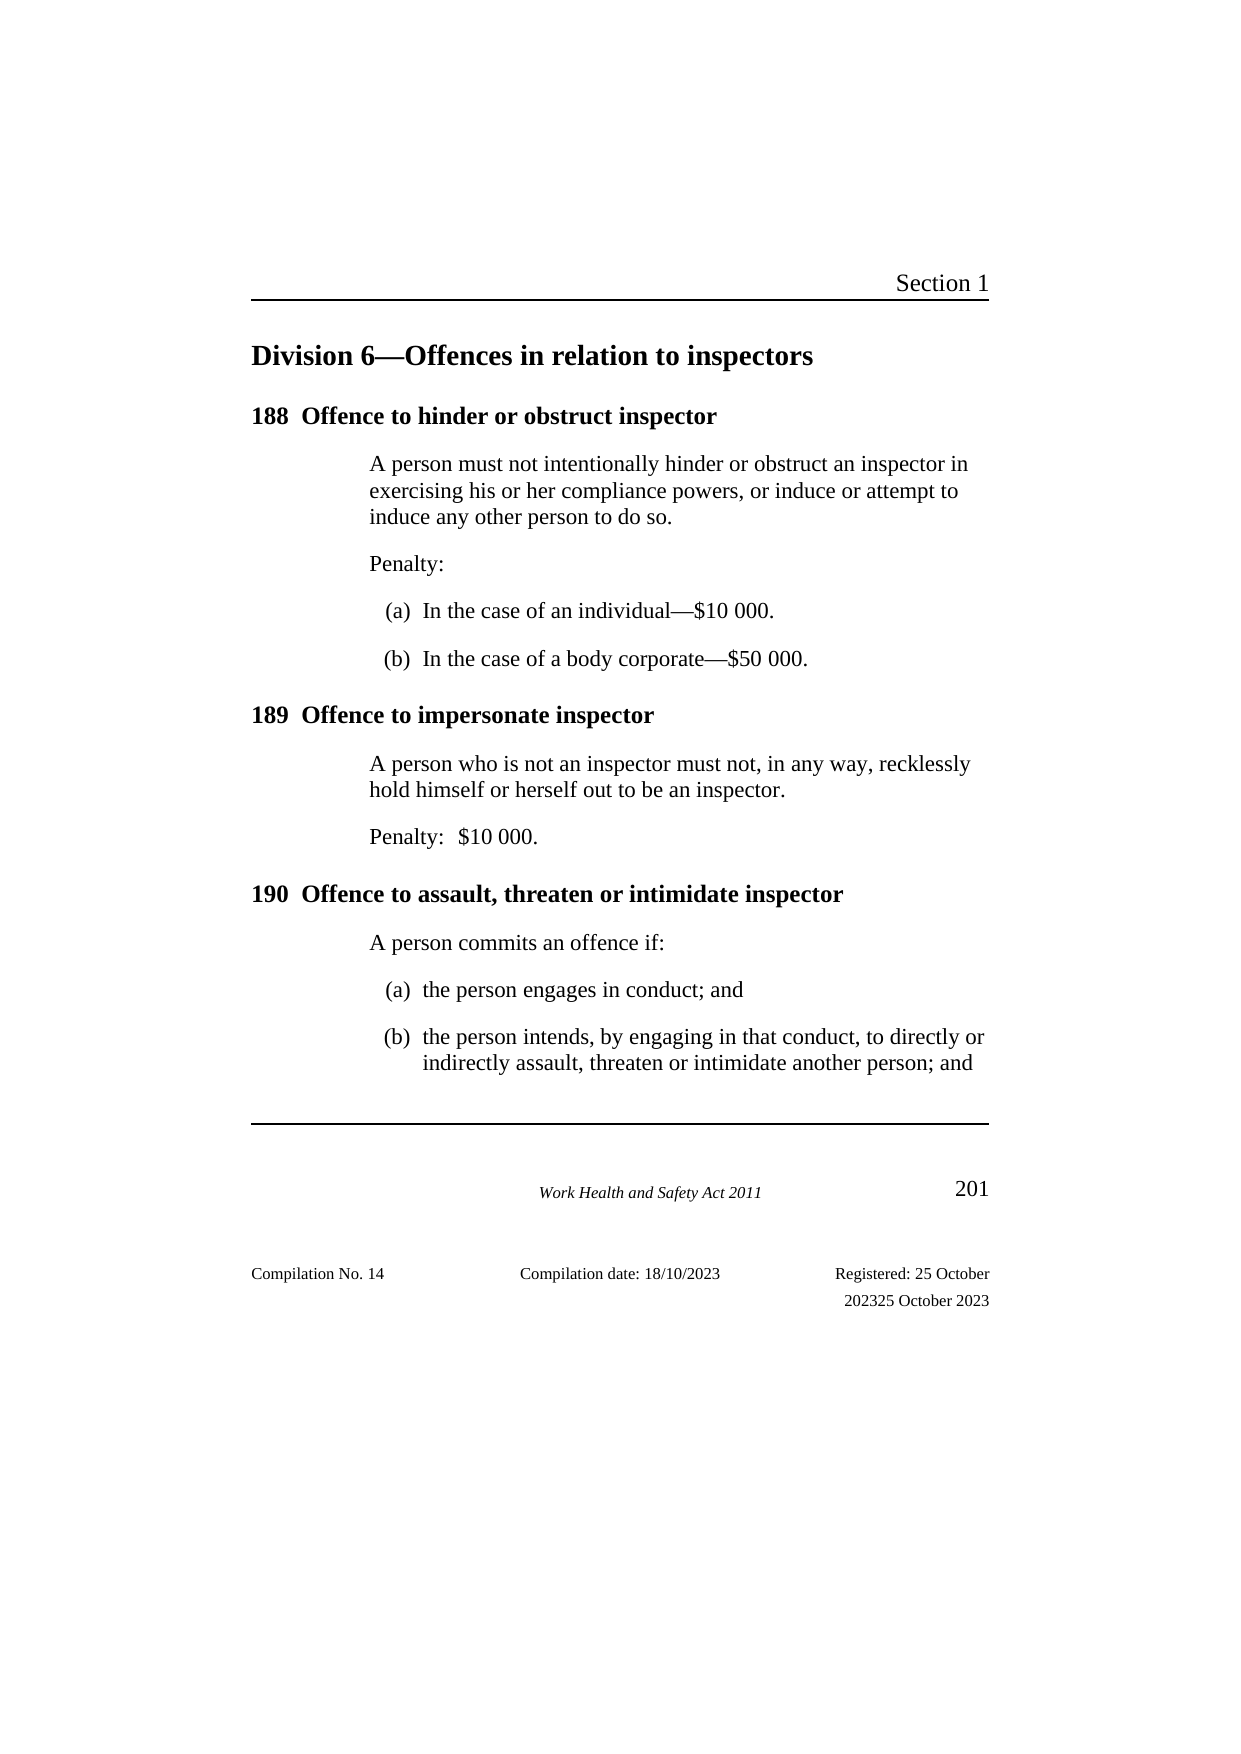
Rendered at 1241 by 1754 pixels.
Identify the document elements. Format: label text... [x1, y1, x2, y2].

text 190 Offence to assault, threaten or intimidate inspector [251, 879, 989, 908]
text 188 Offence to hinder or obstruct inspector [251, 401, 989, 430]
text A person must not intentionally hinder or obstruct an inspector in exercising his or her compliance powers, or induce or attempt to induce any other person to do so. [251, 451, 989, 529]
text 189 Offence to impersonate inspector [251, 700, 989, 729]
text Penalty: $10 000. [369, 823, 989, 850]
text A person commits an offence if: [251, 928, 989, 955]
text A person who is not an inspector must not, in any way, recklessly hold himself or herself out to be an inspector. [251, 750, 989, 803]
text (a) the person engages in conduct; and [251, 976, 989, 1002]
text (b) the person intends, by engaging in that conduct, to directly or indirectly assault, threaten or intimidate another person; and [251, 1023, 989, 1076]
text Penalty: [369, 550, 989, 577]
text Division 6—Offences in relation to inspectors [251, 338, 989, 372]
text (a) In the case of an individual—$10 000. [251, 598, 989, 624]
text (b) In the case of a body corporate—$50 000. [251, 645, 989, 671]
